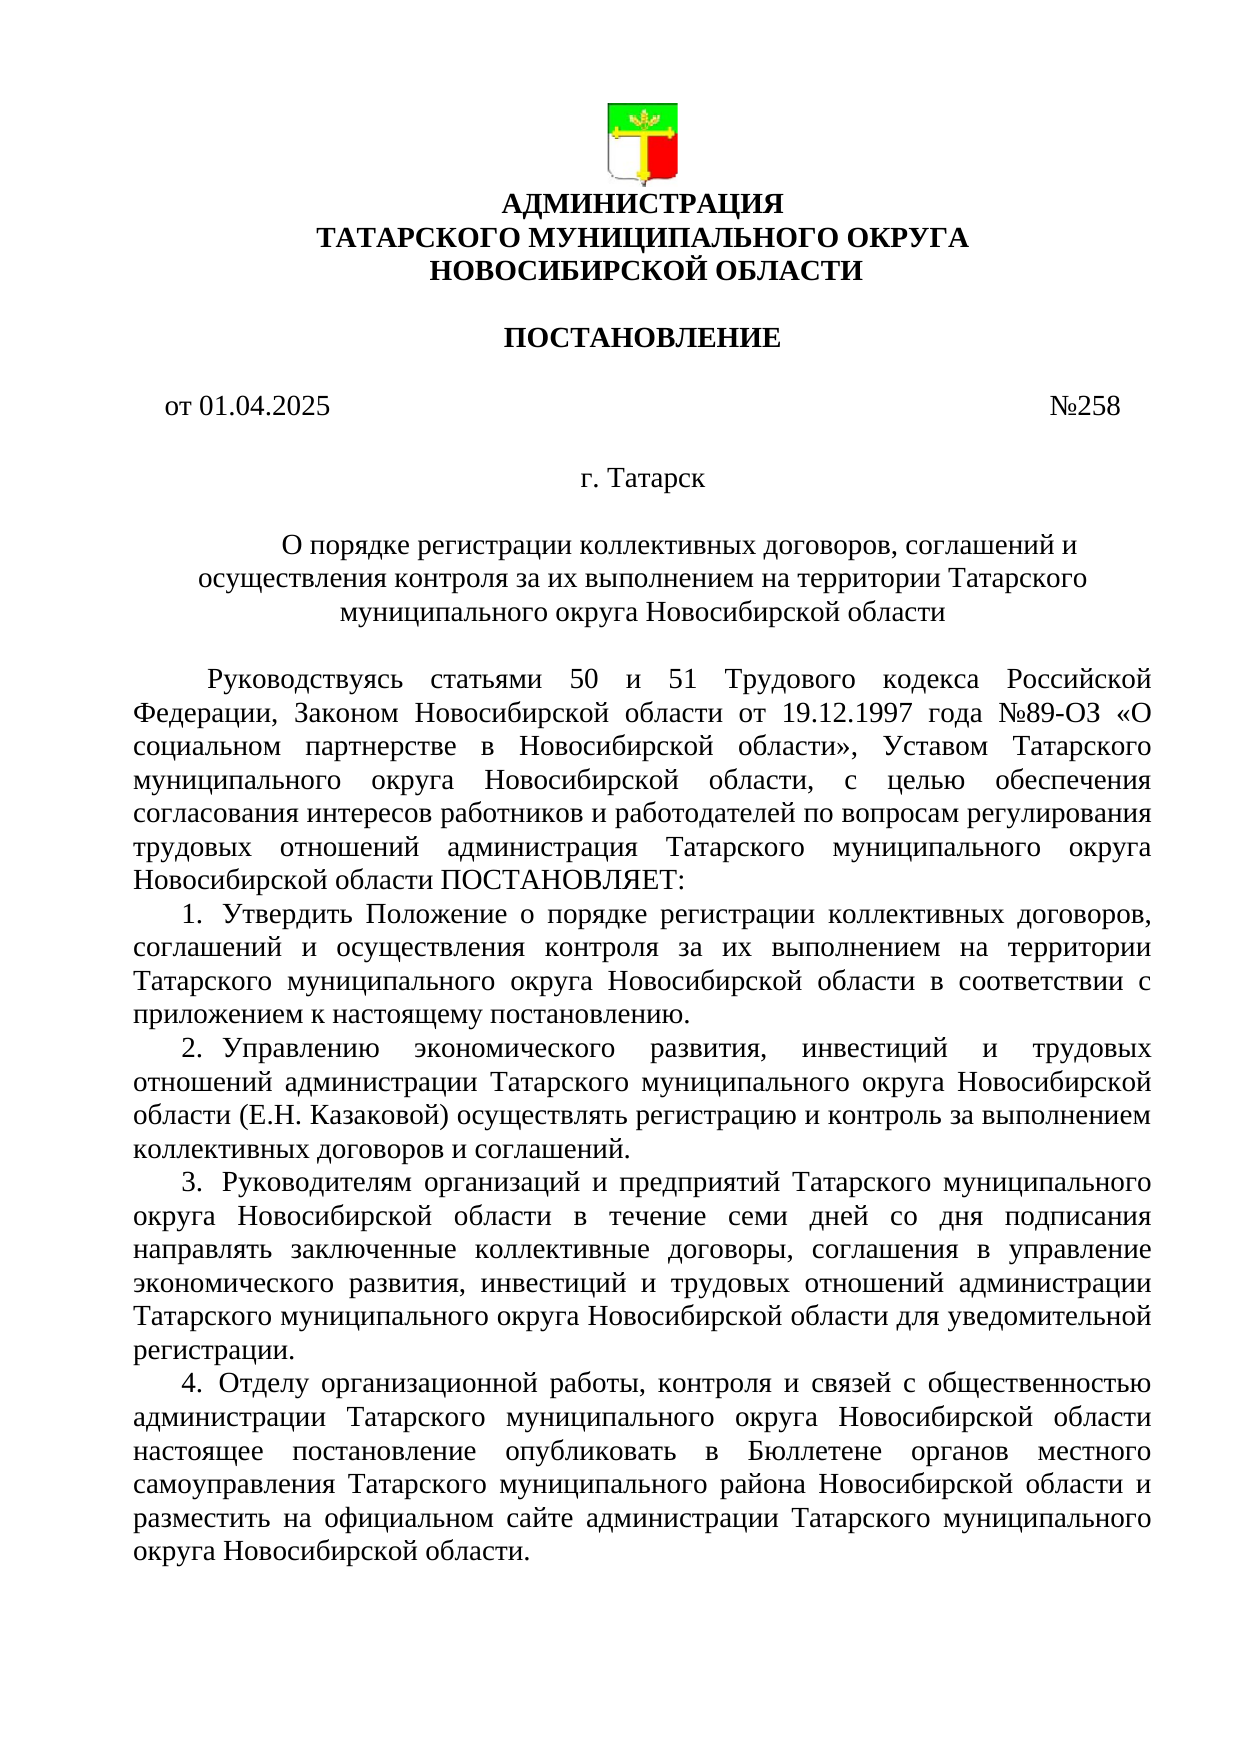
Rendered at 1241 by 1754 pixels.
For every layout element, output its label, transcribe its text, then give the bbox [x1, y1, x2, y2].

subtitle от 01.04.2025 №258 [133, 388, 1152, 422]
text ТАТАРСКОГО МУНИЦИПАЛЬНОГО ОКРУГА [133, 220, 1152, 253]
text ПОСТАНОВЛЕНИЕ [133, 320, 1152, 354]
picture [607, 103, 678, 187]
list Утвердить Положение о порядке регистрации коллективных договоров, соглашений и осуществления контроля за их выполнением на территории Татарского муниципального округа Новосибирской области в соответствии с приложением к настоящему постановлению. [133, 896, 1152, 1030]
text О порядке регистрации коллективных договоров, соглашений и осуществления контроля за их выполнением на территории Татарского муниципального округа Новосибирской области [133, 527, 1152, 628]
list Руководителям организаций и предприятий Татарского муниципального округа Новосибирской области в течение семи дней со дня подписания направлять заключенные коллективные договоры, соглашения в управление экономического развития, инвестиций и трудовых отношений администрации Татарского муниципального округа Новосибирской области для уведомительной регистрации. [133, 1164, 1152, 1366]
text НОВОСИБИРСКОЙ ОБЛАСТИ [133, 253, 1152, 287]
text г. Татарск [133, 460, 1152, 493]
list Отделу организационной работы, контроля и связей с общественностью администрации Татарского муниципального округа Новосибирской области настоящее постановление опубликовать в Бюллетене органов местного самоуправления Татарского муниципального района Новосибирской области и разместить на официальном сайте администрации Татарского муниципального округа Новосибирской области. [133, 1366, 1152, 1567]
text Руководствуясь статьями 50 и 51 Трудового кодекса Российской Федерации, Законом Новосибирской области от 19.12.1997 года №89-ОЗ «О социальном партнерстве в Новосибирской области», Уставом Татарского муниципального округа Новосибирской области, с целью обеспечения согласования интересов работников и работодателей по вопросам регулирования трудовых отношений администрация Татарского муниципального округа Новосибирской области ПОСТАНОВЛЯЕТ: [133, 661, 1152, 896]
text АДМИНИСТРАЦИЯ [133, 186, 1152, 220]
list Управлению экономического развития, инвестиций и трудовых отношений администрации Татарского муниципального округа Новосибирской области (Е.Н. Казаковой) осуществлять регистрацию и контроль за выполнением коллективных договоров и соглашений. [133, 1030, 1152, 1164]
